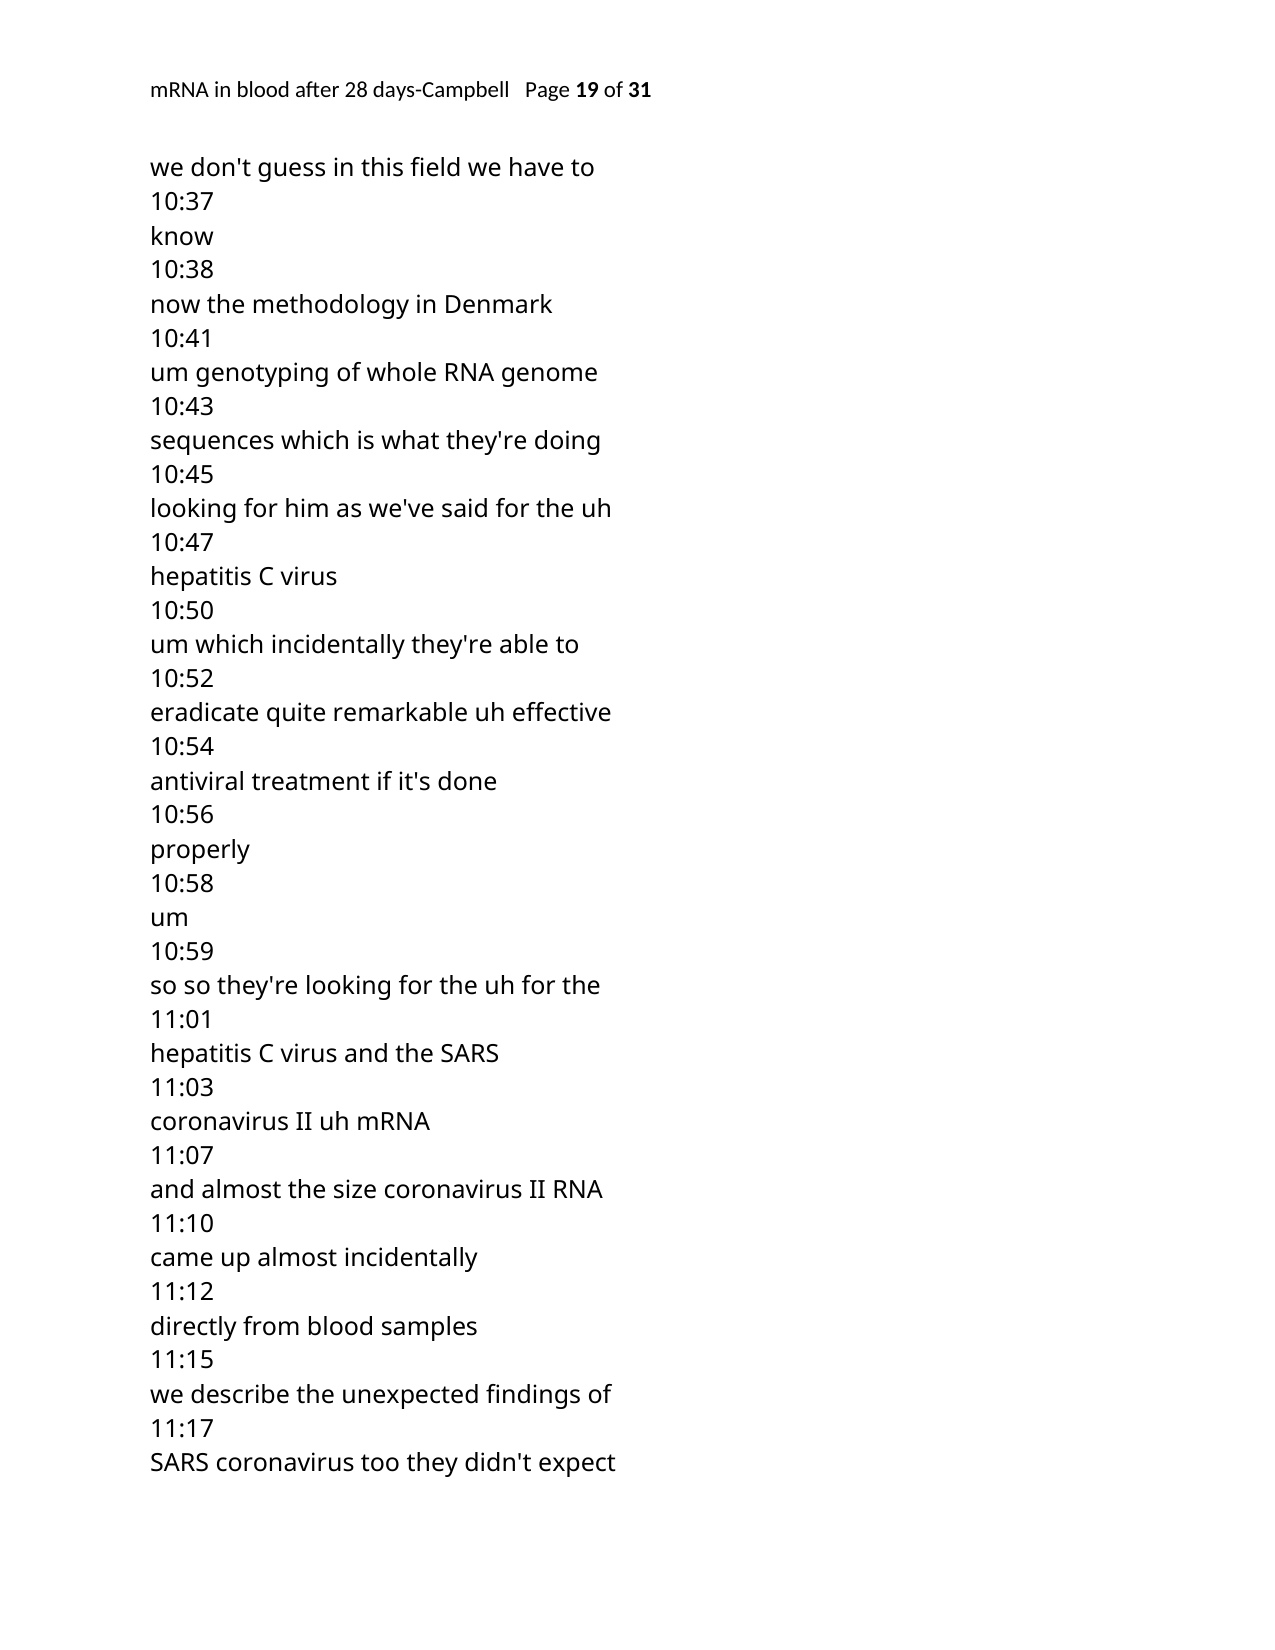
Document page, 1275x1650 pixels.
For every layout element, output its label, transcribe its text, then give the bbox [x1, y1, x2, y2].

text we don't guess in this field we have to [150, 150, 1125, 184]
text um genotyping of whole RNA genome [150, 354, 1125, 388]
text sequences which is what they're doing [150, 422, 1125, 457]
text hepatitis C virus and the SARS [150, 1036, 1125, 1070]
text 10:47 [150, 525, 1125, 559]
text and almost the size coronavirus II RNA [150, 1172, 1125, 1206]
text 10:37 [150, 184, 1125, 218]
text 11:01 [150, 1002, 1125, 1036]
text coronavirus II uh mRNA [150, 1104, 1125, 1138]
text um which incidentally they're able to [150, 627, 1125, 661]
text 11:03 [150, 1070, 1125, 1104]
text looking for him as we've said for the uh [150, 491, 1125, 525]
text 11:15 [150, 1342, 1125, 1376]
text um [150, 899, 1125, 933]
text 10:59 [150, 933, 1125, 967]
text 10:50 [150, 593, 1125, 627]
text 10:43 [150, 388, 1125, 422]
text 10:58 [150, 865, 1125, 899]
text 10:56 [150, 797, 1125, 831]
text 11:12 [150, 1274, 1125, 1308]
text 10:45 [150, 457, 1125, 491]
text SARS coronavirus too they didn't expect [150, 1444, 1125, 1478]
text hepatitis C virus [150, 559, 1125, 593]
text 11:10 [150, 1206, 1125, 1240]
text we describe the unexpected findings of [150, 1376, 1125, 1410]
text eradicate quite remarkable uh effective [150, 695, 1125, 729]
text 10:52 [150, 661, 1125, 695]
text antiviral treatment if it's done [150, 763, 1125, 797]
text came up almost incidentally [150, 1240, 1125, 1274]
text 10:54 [150, 729, 1125, 763]
text 11:07 [150, 1138, 1125, 1172]
text properly [150, 831, 1125, 865]
text 10:41 [150, 320, 1125, 354]
text know [150, 218, 1125, 252]
text 10:38 [150, 252, 1125, 286]
text so so they're looking for the uh for the [150, 967, 1125, 1002]
text 11:17 [150, 1410, 1125, 1444]
text now the methodology in Denmark [150, 286, 1125, 320]
text directly from blood samples [150, 1308, 1125, 1342]
